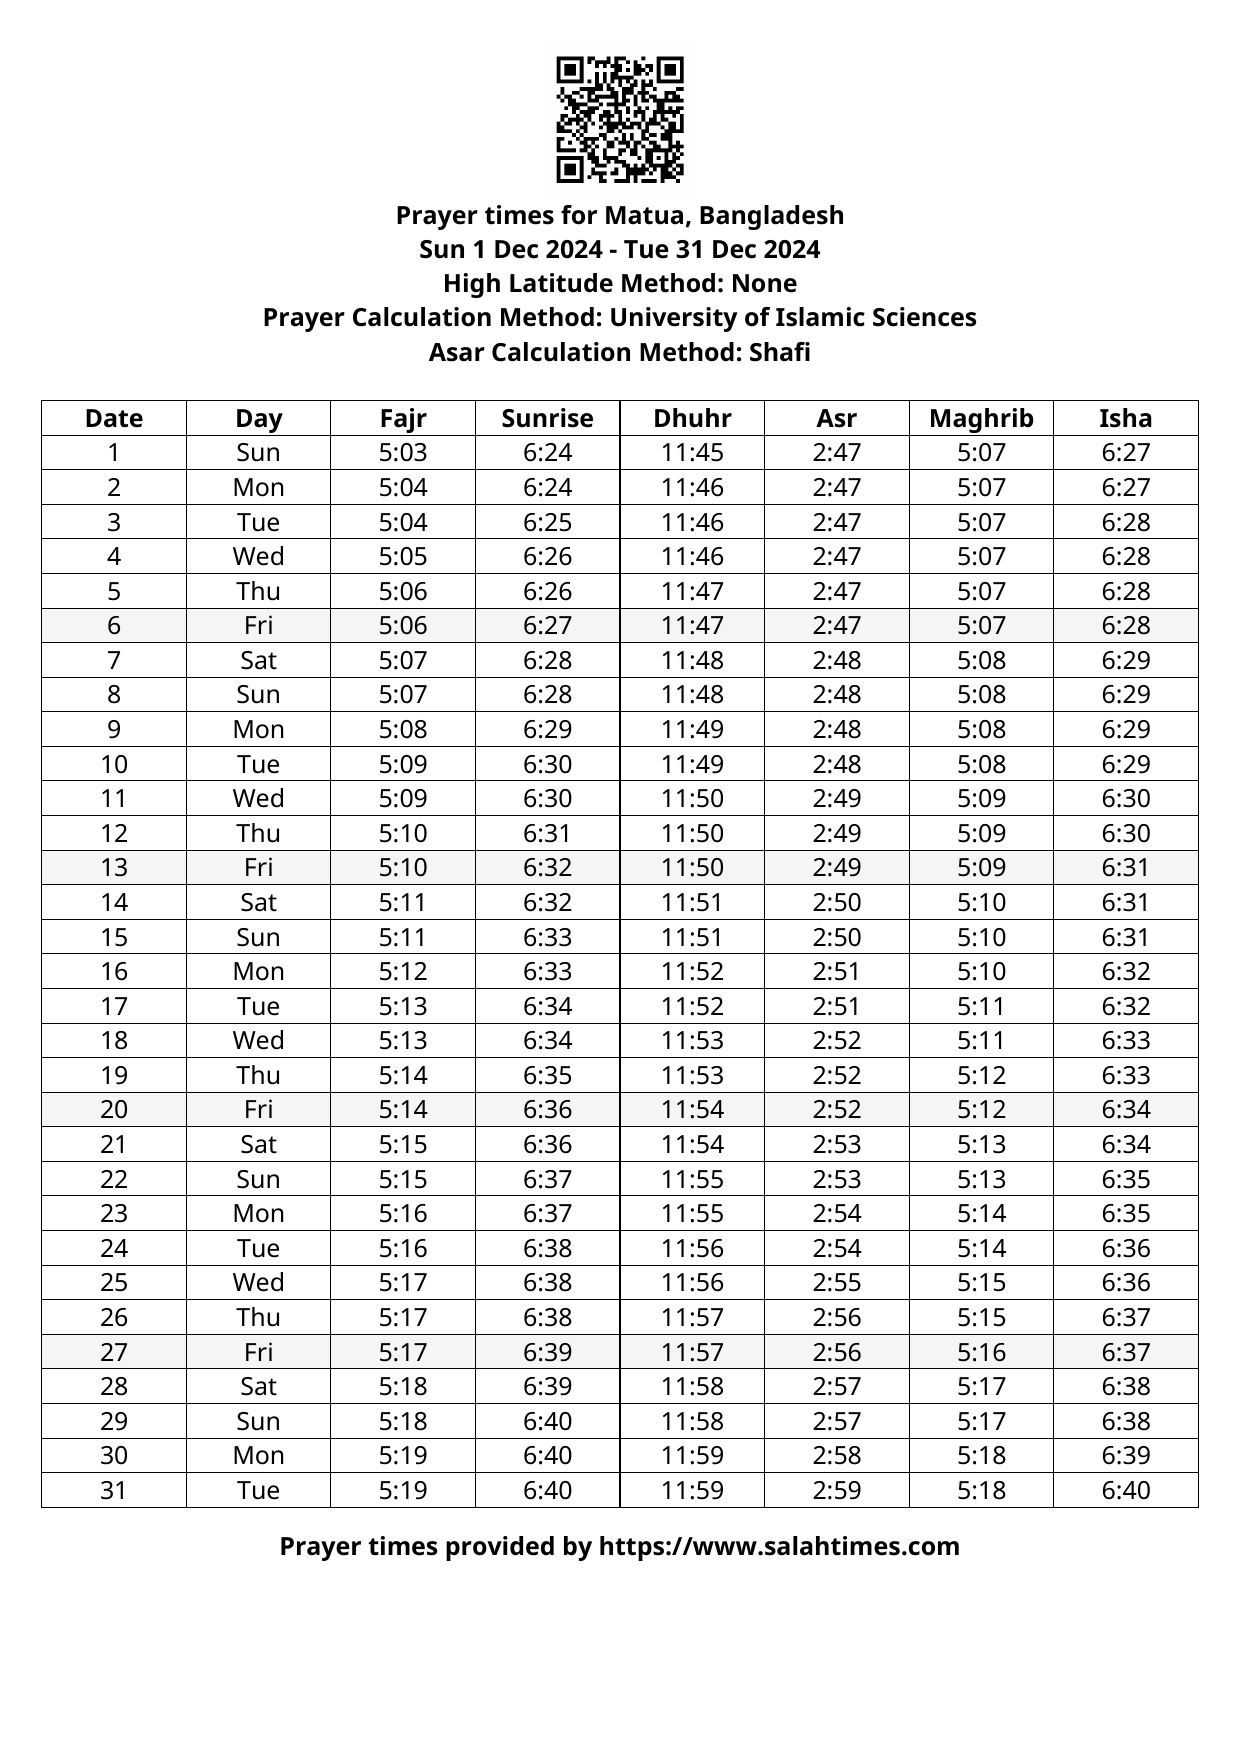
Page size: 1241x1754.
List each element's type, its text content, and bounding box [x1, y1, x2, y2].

table_cell 5:08 [331, 712, 475, 746]
table_cell 2:56 [765, 1300, 909, 1334]
table_cell 11:53 [621, 1024, 764, 1057]
table_cell 11:45 [621, 436, 764, 469]
table_cell 5:10 [331, 816, 475, 849]
table_cell 5:07 [910, 470, 1053, 504]
table_cell 15 [42, 920, 186, 953]
table_cell Thu [187, 816, 330, 849]
table_cell 6:26 [476, 539, 619, 573]
table_cell 6:35 [1054, 1196, 1198, 1230]
table_cell 11:59 [621, 1439, 764, 1472]
table_cell 11:49 [621, 747, 764, 780]
table_cell 5:13 [910, 1127, 1053, 1161]
table_cell 5:07 [910, 609, 1053, 642]
table_cell 2:47 [765, 470, 909, 504]
table_cell 6:34 [476, 1024, 619, 1057]
table_cell 6:32 [1054, 989, 1198, 1022]
table_cell 11 [42, 781, 186, 815]
table_cell 5:11 [331, 885, 475, 919]
table_cell 11:50 [621, 781, 764, 815]
table_cell 21 [42, 1127, 186, 1161]
table_cell 28 [42, 1369, 186, 1403]
table_cell 2:52 [765, 1093, 909, 1126]
table_cell 5:13 [331, 1024, 475, 1057]
table_cell 6:31 [1054, 851, 1198, 884]
table_cell Fri [187, 1335, 330, 1368]
table_cell Sun [187, 678, 330, 711]
table_cell Thu [187, 574, 330, 607]
table_cell 5:12 [910, 1058, 1053, 1092]
table_cell 2:58 [765, 1439, 909, 1472]
table_cell 6:27 [1054, 436, 1198, 469]
table_cell 5:18 [331, 1369, 475, 1403]
table_cell 5:11 [331, 920, 475, 953]
table_cell 6:29 [1054, 747, 1198, 780]
table_cell 5:18 [910, 1473, 1053, 1507]
table_cell 24 [42, 1231, 186, 1264]
table_header Sunrise [476, 401, 619, 434]
table_cell 2:55 [765, 1266, 909, 1299]
table_cell 5:15 [331, 1127, 475, 1161]
table_cell 6:25 [476, 505, 619, 538]
table_cell 6:33 [1054, 1058, 1198, 1092]
table_cell 2:49 [765, 851, 909, 884]
table_cell 5:10 [910, 920, 1053, 953]
table_cell 16 [42, 954, 186, 988]
table_cell 11:55 [621, 1162, 764, 1195]
table_cell 10 [42, 747, 186, 780]
table_cell 5:15 [910, 1300, 1053, 1334]
table_cell 2:52 [765, 1024, 909, 1057]
table_header Isha [1054, 401, 1198, 434]
table_cell 6:33 [476, 954, 619, 988]
table_cell 6:40 [1054, 1473, 1198, 1507]
table_cell Mon [187, 470, 330, 504]
table_cell 11:57 [621, 1335, 764, 1368]
table_cell Sun [187, 920, 330, 953]
table_cell 6:36 [1054, 1231, 1198, 1264]
table_cell 5:10 [910, 954, 1053, 988]
table_cell 6:31 [1054, 885, 1198, 919]
table_cell 20 [42, 1093, 186, 1126]
text Prayer times provided by https://www.salahtimes.com [42, 1528, 1198, 1563]
table_cell 5:11 [910, 1024, 1053, 1057]
table_cell 5 [42, 574, 186, 607]
table_cell 31 [42, 1473, 186, 1507]
table_cell 6:36 [1054, 1266, 1198, 1299]
table_cell 5:10 [331, 851, 475, 884]
table_cell 11:47 [621, 574, 764, 607]
table_cell 6:26 [476, 574, 619, 607]
table_cell 6:33 [476, 920, 619, 953]
table_cell 8 [42, 678, 186, 711]
table_cell 5:17 [331, 1300, 475, 1334]
table_cell Tue [187, 989, 330, 1022]
table_cell 6:32 [1054, 954, 1198, 988]
table_cell 6:38 [476, 1300, 619, 1334]
table_cell Mon [187, 1439, 330, 1472]
table_cell 5:17 [910, 1369, 1053, 1403]
table_cell 11:51 [621, 885, 764, 919]
table_cell 2:48 [765, 712, 909, 746]
table_cell 6:31 [1054, 920, 1198, 953]
table_cell 23 [42, 1196, 186, 1230]
table_cell 2:54 [765, 1196, 909, 1230]
table_cell 18 [42, 1024, 186, 1057]
table_cell 6:27 [1054, 470, 1198, 504]
table_cell 2:48 [765, 747, 909, 780]
table_cell 2:49 [765, 781, 909, 815]
table_cell 5:08 [910, 643, 1053, 677]
table_cell 1 [42, 436, 186, 469]
table_cell 2:47 [765, 436, 909, 469]
table_cell 11:47 [621, 609, 764, 642]
table_cell 11:49 [621, 712, 764, 746]
text Sun 1 Dec 2024 - Tue 31 Dec 2024 [42, 232, 1198, 266]
table_cell 2 [42, 470, 186, 504]
table_cell 5:15 [910, 1266, 1053, 1299]
table_cell 2:49 [765, 816, 909, 849]
table_cell Sat [187, 1127, 330, 1161]
table_cell 5:17 [331, 1335, 475, 1368]
table_cell 6:33 [1054, 1024, 1198, 1057]
table_cell 29 [42, 1404, 186, 1437]
table_cell 5:04 [331, 470, 475, 504]
table_cell 11:46 [621, 539, 764, 573]
table_cell 6:39 [476, 1335, 619, 1368]
table_cell Fri [187, 609, 330, 642]
table_cell 5:14 [331, 1058, 475, 1092]
table_cell 12 [42, 816, 186, 849]
table_cell 6:40 [476, 1404, 619, 1437]
table_cell 6:30 [1054, 781, 1198, 815]
table_cell 6:28 [1054, 574, 1198, 607]
table_cell 2:52 [765, 1058, 909, 1092]
table_cell 6:27 [476, 609, 619, 642]
table_cell 2:47 [765, 505, 909, 538]
table_cell 19 [42, 1058, 186, 1092]
table_cell 25 [42, 1266, 186, 1299]
table_cell 4 [42, 539, 186, 573]
table_cell 13 [42, 851, 186, 884]
table_cell 5:18 [910, 1439, 1053, 1472]
table_cell 5:09 [331, 747, 475, 780]
table_cell 6:38 [476, 1266, 619, 1299]
table_cell Tue [187, 1473, 330, 1507]
table_cell 6:37 [1054, 1300, 1198, 1334]
table_cell 2:51 [765, 954, 909, 988]
table_cell 6:29 [1054, 712, 1198, 746]
table_cell 6:38 [1054, 1404, 1198, 1437]
table_cell 5:14 [910, 1231, 1053, 1264]
table_cell 6:31 [476, 816, 619, 849]
table_cell 6:35 [1054, 1162, 1198, 1195]
table_cell Mon [187, 1196, 330, 1230]
table_header Date [42, 401, 186, 434]
table_cell Sat [187, 643, 330, 677]
table_cell Sat [187, 885, 330, 919]
table_cell 6:30 [476, 781, 619, 815]
table_cell 7 [42, 643, 186, 677]
table_header Fajr [331, 401, 475, 434]
table_cell 11:52 [621, 954, 764, 988]
table_cell 5:07 [910, 539, 1053, 573]
table_cell Sun [187, 436, 330, 469]
table_cell 11:48 [621, 678, 764, 711]
table_cell 5:13 [331, 989, 475, 1022]
table_cell Mon [187, 954, 330, 988]
table_cell 11:59 [621, 1473, 764, 1507]
table_cell 2:50 [765, 885, 909, 919]
table_cell 5:05 [331, 539, 475, 573]
table_cell 6:39 [476, 1369, 619, 1403]
table_cell 6:36 [476, 1127, 619, 1161]
table_cell 5:15 [331, 1162, 475, 1195]
table_cell 6:29 [476, 712, 619, 746]
table_cell 5:08 [910, 712, 1053, 746]
table_cell 11:58 [621, 1369, 764, 1403]
table_cell Wed [187, 1266, 330, 1299]
table_cell 5:04 [331, 505, 475, 538]
table_cell 6:37 [476, 1196, 619, 1230]
table_cell 11:55 [621, 1196, 764, 1230]
table_cell 6:28 [476, 678, 619, 711]
table_cell 5:11 [910, 989, 1053, 1022]
table_cell 5:16 [910, 1335, 1053, 1368]
table_cell 5:08 [910, 678, 1053, 711]
table_cell 5:18 [331, 1404, 475, 1437]
table_cell 5:09 [910, 816, 1053, 849]
table_cell 5:17 [910, 1404, 1053, 1437]
text Prayer Calculation Method: University of Islamic Sciences [42, 300, 1198, 334]
table_cell 11:54 [621, 1093, 764, 1126]
table_cell Tue [187, 747, 330, 780]
table_cell Wed [187, 781, 330, 815]
table_cell Sun [187, 1404, 330, 1437]
table_cell Wed [187, 539, 330, 573]
table_cell 3 [42, 505, 186, 538]
table_cell 6:24 [476, 436, 619, 469]
table_cell 2:59 [765, 1473, 909, 1507]
table_cell 5:06 [331, 609, 475, 642]
table_cell 2:47 [765, 609, 909, 642]
table_cell 6:40 [476, 1439, 619, 1472]
table_cell 5:13 [910, 1162, 1053, 1195]
table_cell 26 [42, 1300, 186, 1334]
table_cell Thu [187, 1058, 330, 1092]
table_cell 11:56 [621, 1231, 764, 1264]
table_cell 6:36 [476, 1093, 619, 1126]
table_cell 6:35 [476, 1058, 619, 1092]
table_cell 6:40 [476, 1473, 619, 1507]
table_header Asr [765, 401, 909, 434]
table_cell 11:52 [621, 989, 764, 1022]
table_cell Wed [187, 1024, 330, 1057]
table_cell 5:07 [910, 574, 1053, 607]
table_cell 5:09 [910, 781, 1053, 815]
table_cell 2:48 [765, 678, 909, 711]
table_cell 6:28 [1054, 539, 1198, 573]
table_cell 11:57 [621, 1300, 764, 1334]
table_cell 6:37 [476, 1162, 619, 1195]
table_cell 2:48 [765, 643, 909, 677]
text Asar Calculation Method: Shafi [42, 334, 1198, 368]
table_cell 6:30 [1054, 816, 1198, 849]
table_cell 17 [42, 989, 186, 1022]
table_cell 11:46 [621, 470, 764, 504]
table_cell 22 [42, 1162, 186, 1195]
table_cell 5:14 [910, 1196, 1053, 1230]
table_cell Sun [187, 1162, 330, 1195]
table_cell 5:12 [910, 1093, 1053, 1126]
table_cell 5:07 [910, 436, 1053, 469]
table_cell 6:38 [1054, 1369, 1198, 1403]
table_cell 6:24 [476, 470, 619, 504]
table_cell 27 [42, 1335, 186, 1368]
table_cell 6:29 [1054, 643, 1198, 677]
table_cell 5:07 [910, 505, 1053, 538]
table_cell 5:09 [331, 781, 475, 815]
table_cell 11:50 [621, 851, 764, 884]
table_cell 6:28 [1054, 609, 1198, 642]
table_header Maghrib [910, 401, 1053, 434]
table_cell Sat [187, 1369, 330, 1403]
table_cell 5:12 [331, 954, 475, 988]
table_cell 11:51 [621, 920, 764, 953]
table_cell Thu [187, 1300, 330, 1334]
table_cell 5:07 [331, 678, 475, 711]
table_cell 11:58 [621, 1404, 764, 1437]
table_cell 11:48 [621, 643, 764, 677]
table_cell 6:37 [1054, 1335, 1198, 1368]
table_cell 2:57 [765, 1369, 909, 1403]
table_cell 5:14 [331, 1093, 475, 1126]
table_cell 5:16 [331, 1231, 475, 1264]
table_cell 2:53 [765, 1162, 909, 1195]
picture [542, 41, 699, 198]
table_cell 9 [42, 712, 186, 746]
table_cell 14 [42, 885, 186, 919]
table_cell 6:38 [476, 1231, 619, 1264]
table_cell 6:34 [476, 989, 619, 1022]
table_cell 6:32 [476, 851, 619, 884]
table_cell 11:50 [621, 816, 764, 849]
table_cell 11:46 [621, 505, 764, 538]
table_cell 5:10 [910, 885, 1053, 919]
table_cell Fri [187, 1093, 330, 1126]
table_cell 6:28 [476, 643, 619, 677]
table_cell Mon [187, 712, 330, 746]
table_cell 6:34 [1054, 1093, 1198, 1126]
table_cell 6:34 [1054, 1127, 1198, 1161]
text Prayer times for Matua, Bangladesh [42, 198, 1198, 232]
table_cell 2:47 [765, 574, 909, 607]
table_cell 11:56 [621, 1266, 764, 1299]
table_cell 5:16 [331, 1196, 475, 1230]
table_cell 5:08 [910, 747, 1053, 780]
table_cell 6:39 [1054, 1439, 1198, 1472]
table_cell 6:30 [476, 747, 619, 780]
table_cell 6:32 [476, 885, 619, 919]
table_cell 2:57 [765, 1404, 909, 1437]
table_cell Tue [187, 1231, 330, 1264]
table_cell 6 [42, 609, 186, 642]
table_cell 2:54 [765, 1231, 909, 1264]
table_cell Tue [187, 505, 330, 538]
table_cell 5:19 [331, 1439, 475, 1472]
table_cell 2:53 [765, 1127, 909, 1161]
table_cell 6:28 [1054, 505, 1198, 538]
table_header Day [187, 401, 330, 434]
table_header Dhuhr [621, 401, 764, 434]
table_cell 6:29 [1054, 678, 1198, 711]
table_cell 11:54 [621, 1127, 764, 1161]
text High Latitude Method: None [42, 266, 1198, 300]
table_cell 5:03 [331, 436, 475, 469]
table_cell 2:56 [765, 1335, 909, 1368]
table_cell 5:06 [331, 574, 475, 607]
table_cell 5:07 [331, 643, 475, 677]
table_cell 2:50 [765, 920, 909, 953]
table_cell Fri [187, 851, 330, 884]
table_cell 5:17 [331, 1266, 475, 1299]
table_cell 2:47 [765, 539, 909, 573]
table_cell 5:19 [331, 1473, 475, 1507]
table_cell 11:53 [621, 1058, 764, 1092]
table_cell 2:51 [765, 989, 909, 1022]
table_cell 5:09 [910, 851, 1053, 884]
table_cell 30 [42, 1439, 186, 1472]
